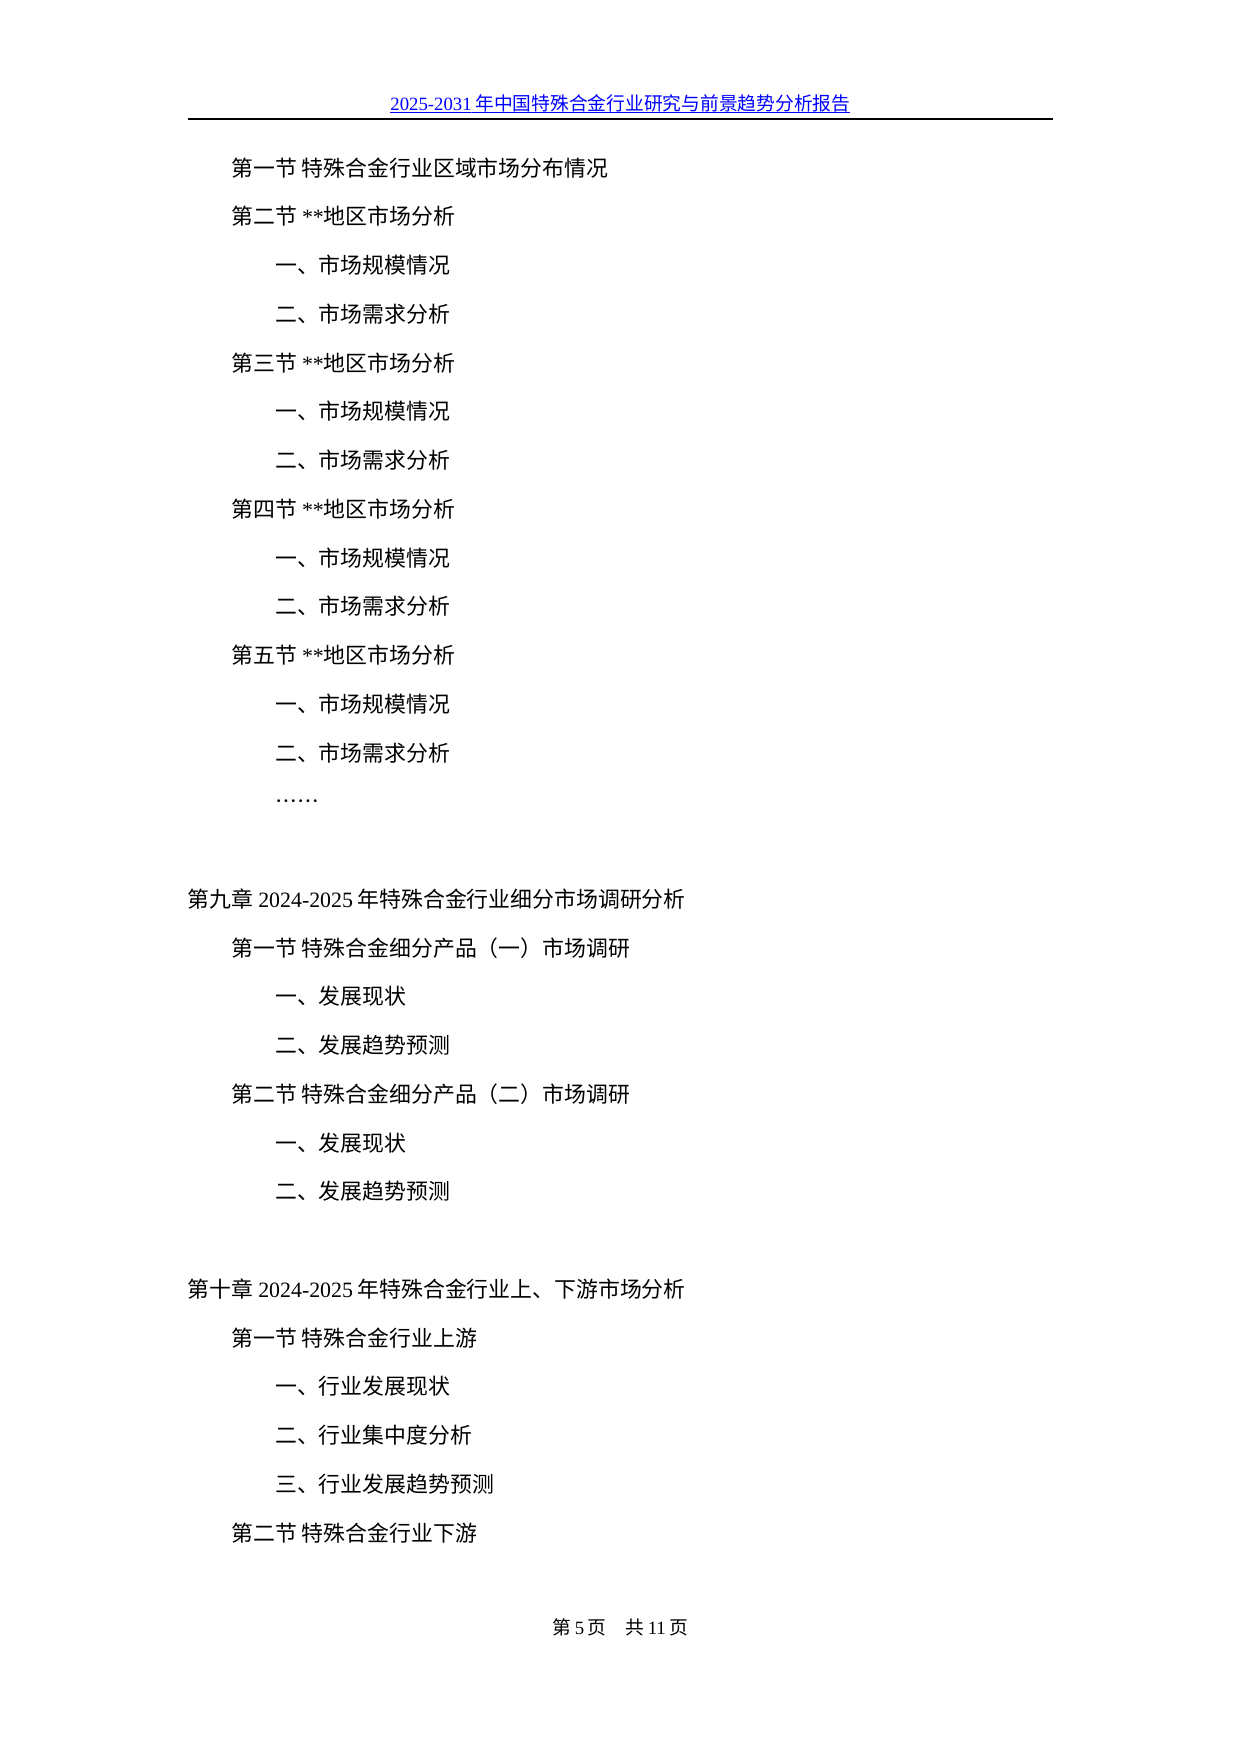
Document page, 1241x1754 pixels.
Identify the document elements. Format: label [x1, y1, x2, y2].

text [187, 150, 1053, 1548]
